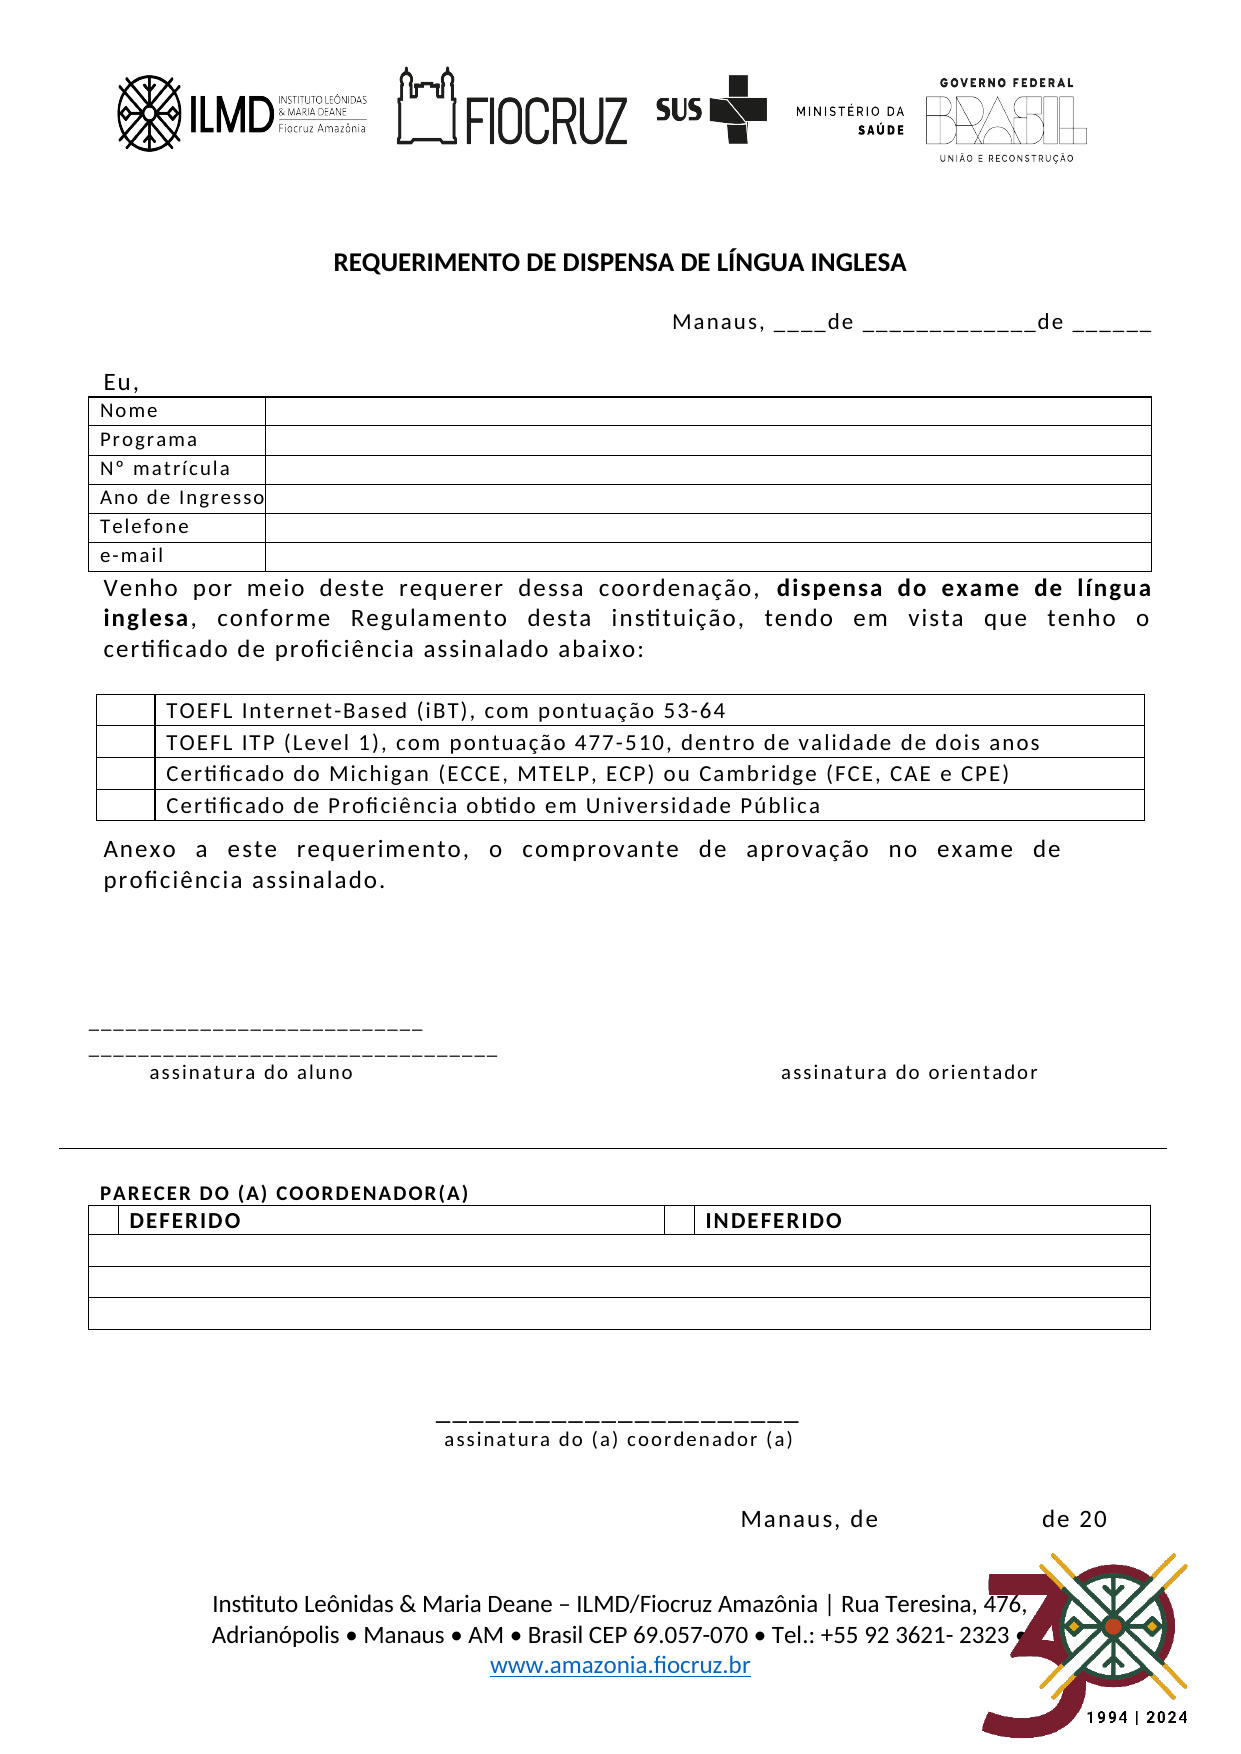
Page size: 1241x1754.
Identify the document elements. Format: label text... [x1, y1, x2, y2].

table_cell [89, 1298, 1150, 1329]
text ___________________________ _________________________________ [88, 1009, 1107, 1059]
table_cell Telefone [89, 514, 265, 542]
text assinatura do (a) coordenador (a) [133, 1427, 1107, 1452]
table_cell [97, 758, 154, 788]
text ______________________ [133, 1391, 1107, 1427]
table_cell [266, 543, 1151, 571]
text Manaus, de de 20 [177, 1503, 1107, 1533]
text REQUERIMENTO DE DISPENSA DE LÍNGUA INGLESA [103, 245, 1137, 278]
table_header Nome [89, 398, 265, 425]
table_cell TOEFL ITP (Level 1), com pontuação 477-510, dentro de validade de dois anos [156, 726, 1144, 757]
picture [976, 1548, 1195, 1743]
table_cell [89, 1235, 1150, 1266]
text Manaus, ____de _____________de ______ [177, 307, 1152, 335]
table_cell e-mail [89, 543, 265, 571]
table_cell [266, 456, 1151, 483]
table_cell [266, 426, 1151, 454]
table_cell [89, 1206, 118, 1234]
table_header [266, 398, 1151, 425]
picture [106, 57, 1092, 171]
table_cell Ano de Ingresso [89, 485, 265, 513]
table_cell [97, 726, 154, 757]
table_header TOEFL Internet-Based (iBT), com pontuação 53-64 [156, 695, 1144, 725]
table_cell Certificado de Proficiência obtido em Universidade Pública [156, 790, 1144, 820]
text Anexo a este requerimento, o comprovante de aprovação no exame de proficiência assinalado. [103, 834, 1063, 895]
table_cell Nº matrícula [89, 456, 265, 483]
table_cell [266, 514, 1151, 542]
table_cell [266, 485, 1151, 513]
text assinatura do aluno assinatura do orientador [88, 1059, 1107, 1085]
table_cell DEFERIDO [119, 1206, 664, 1234]
table_cell INDEFERIDO [695, 1206, 1150, 1234]
table_header [97, 695, 154, 725]
table_cell Certificado do Michigan (ECCE, MTELP, ECP) ou Cambridge (FCE, CAE e CPE) [156, 758, 1144, 788]
table_cell [97, 790, 154, 820]
table_cell [665, 1206, 694, 1234]
text Venho por meio deste requerer dessa coordenação, dispensa do exame de língua inglesa, conforme Regulamento desta instituição, tendo em vista que tenho o certificado de proficiência assinalado abaixo: [103, 572, 1152, 663]
text Eu, [103, 366, 1152, 396]
table_cell [89, 1267, 1150, 1297]
table_cell Programa [89, 426, 265, 454]
table_header PARECER DO (A) COORDENADOR(A) [89, 1180, 1151, 1205]
